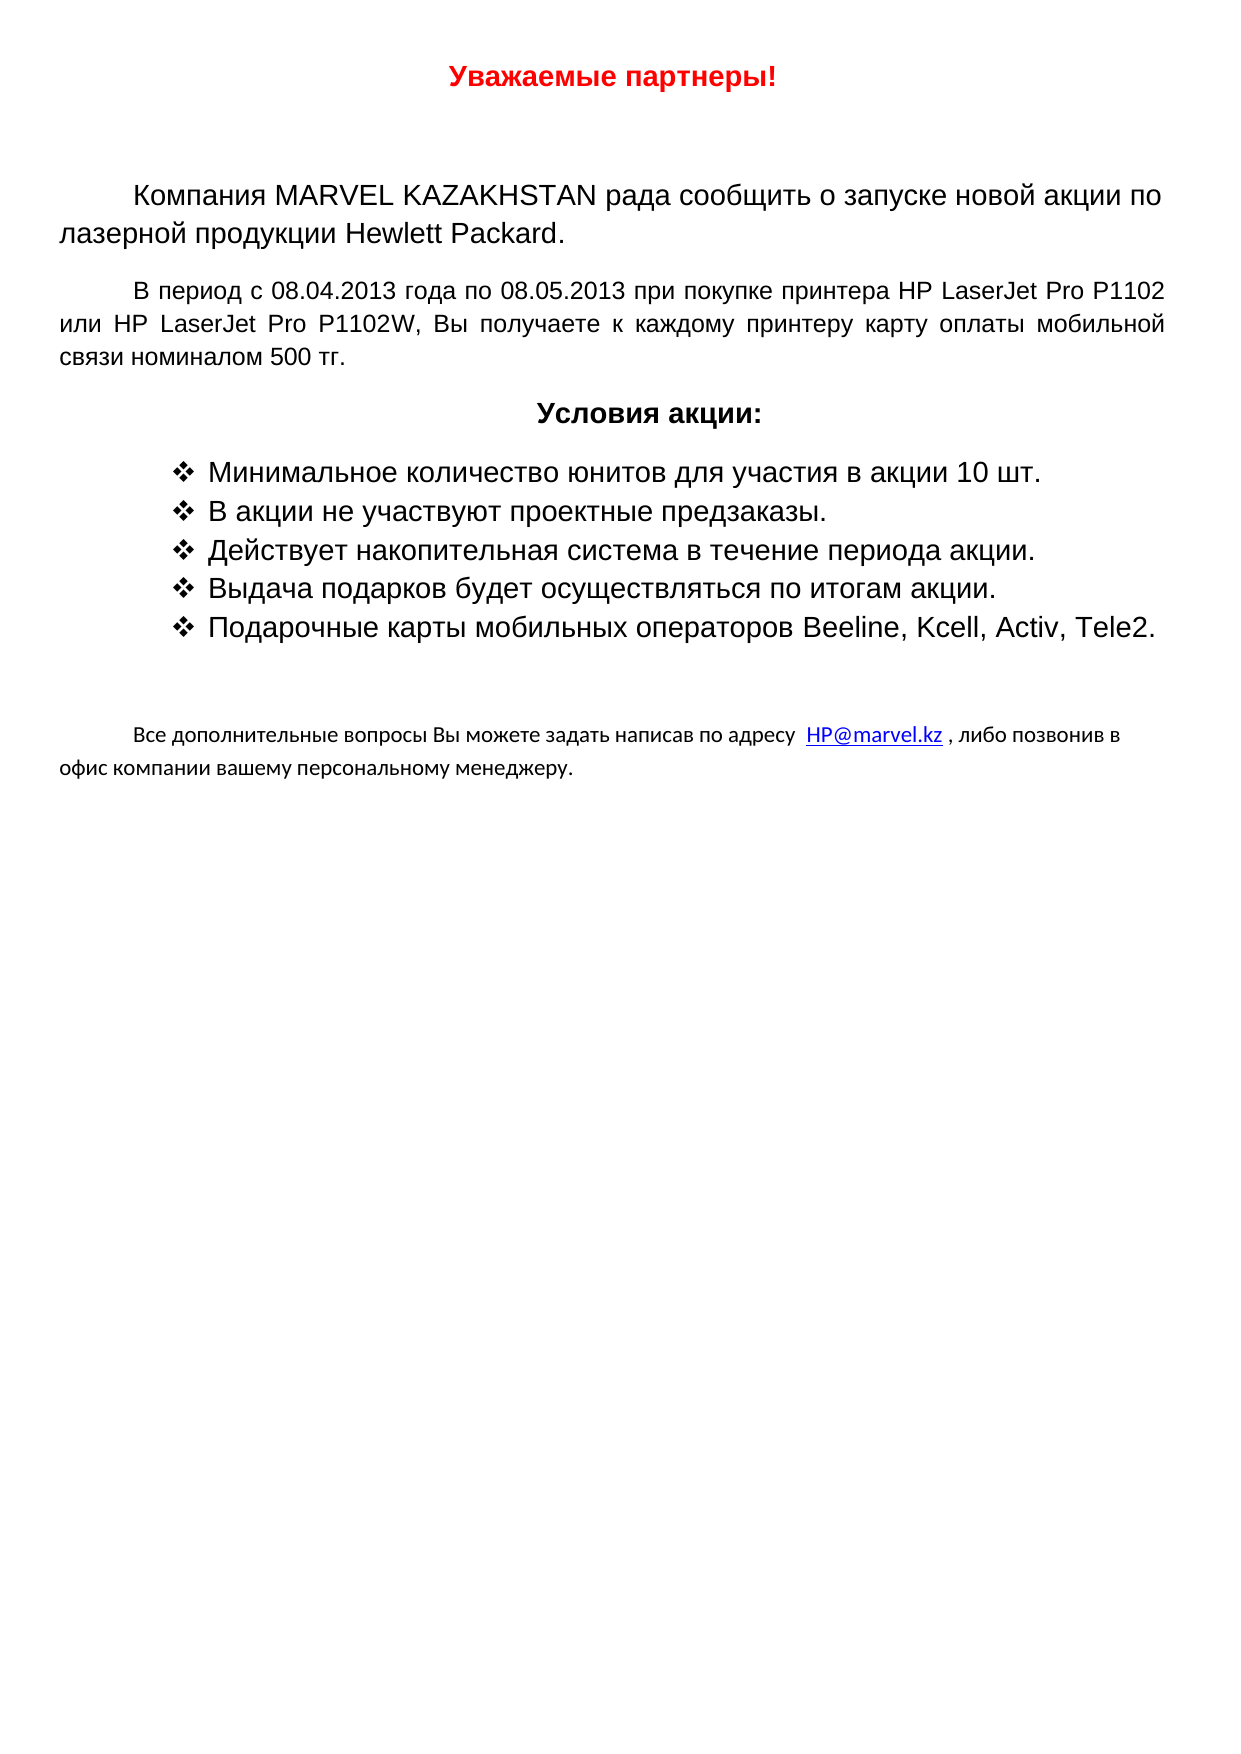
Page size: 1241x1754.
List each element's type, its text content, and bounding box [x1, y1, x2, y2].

text Уважаемые партнеры! [59, 59, 1167, 93]
list Выдача подарков будет осуществляться по итогам акции. [170, 571, 1167, 605]
text Все дополнительные вопросы Вы можете задать написав по адресу HP@marvel.kz , либо позвонив в офис компании вашему персональному менеджеру. [59, 721, 1167, 781]
text В период с 08.04.2013 года по 08.05.2013 при покупке принтера HP LaserJet Pro P1102 или HP LaserJet Pro P1102W, Вы получаете к каждому принтеру карту оплаты мобильной связи номиналом 500 тг. [59, 276, 1167, 371]
list Подарочные карты мобильных операторов Beeline, Kcell, Activ, Tele2. [170, 610, 1167, 644]
text Условия акции: [59, 396, 1167, 429]
list Действует накопительная система в течение периода акции. [170, 532, 1167, 566]
text Компания MARVEL KAZAKHSTAN рада сообщить о запуске новой акции по лазерной продукции Hewlett Packard. [59, 178, 1167, 250]
list В акции не участвуют проектные предзаказы. [170, 494, 1167, 527]
list Минимальное количество юнитов для участия в акции 10 шт. [170, 455, 1167, 489]
